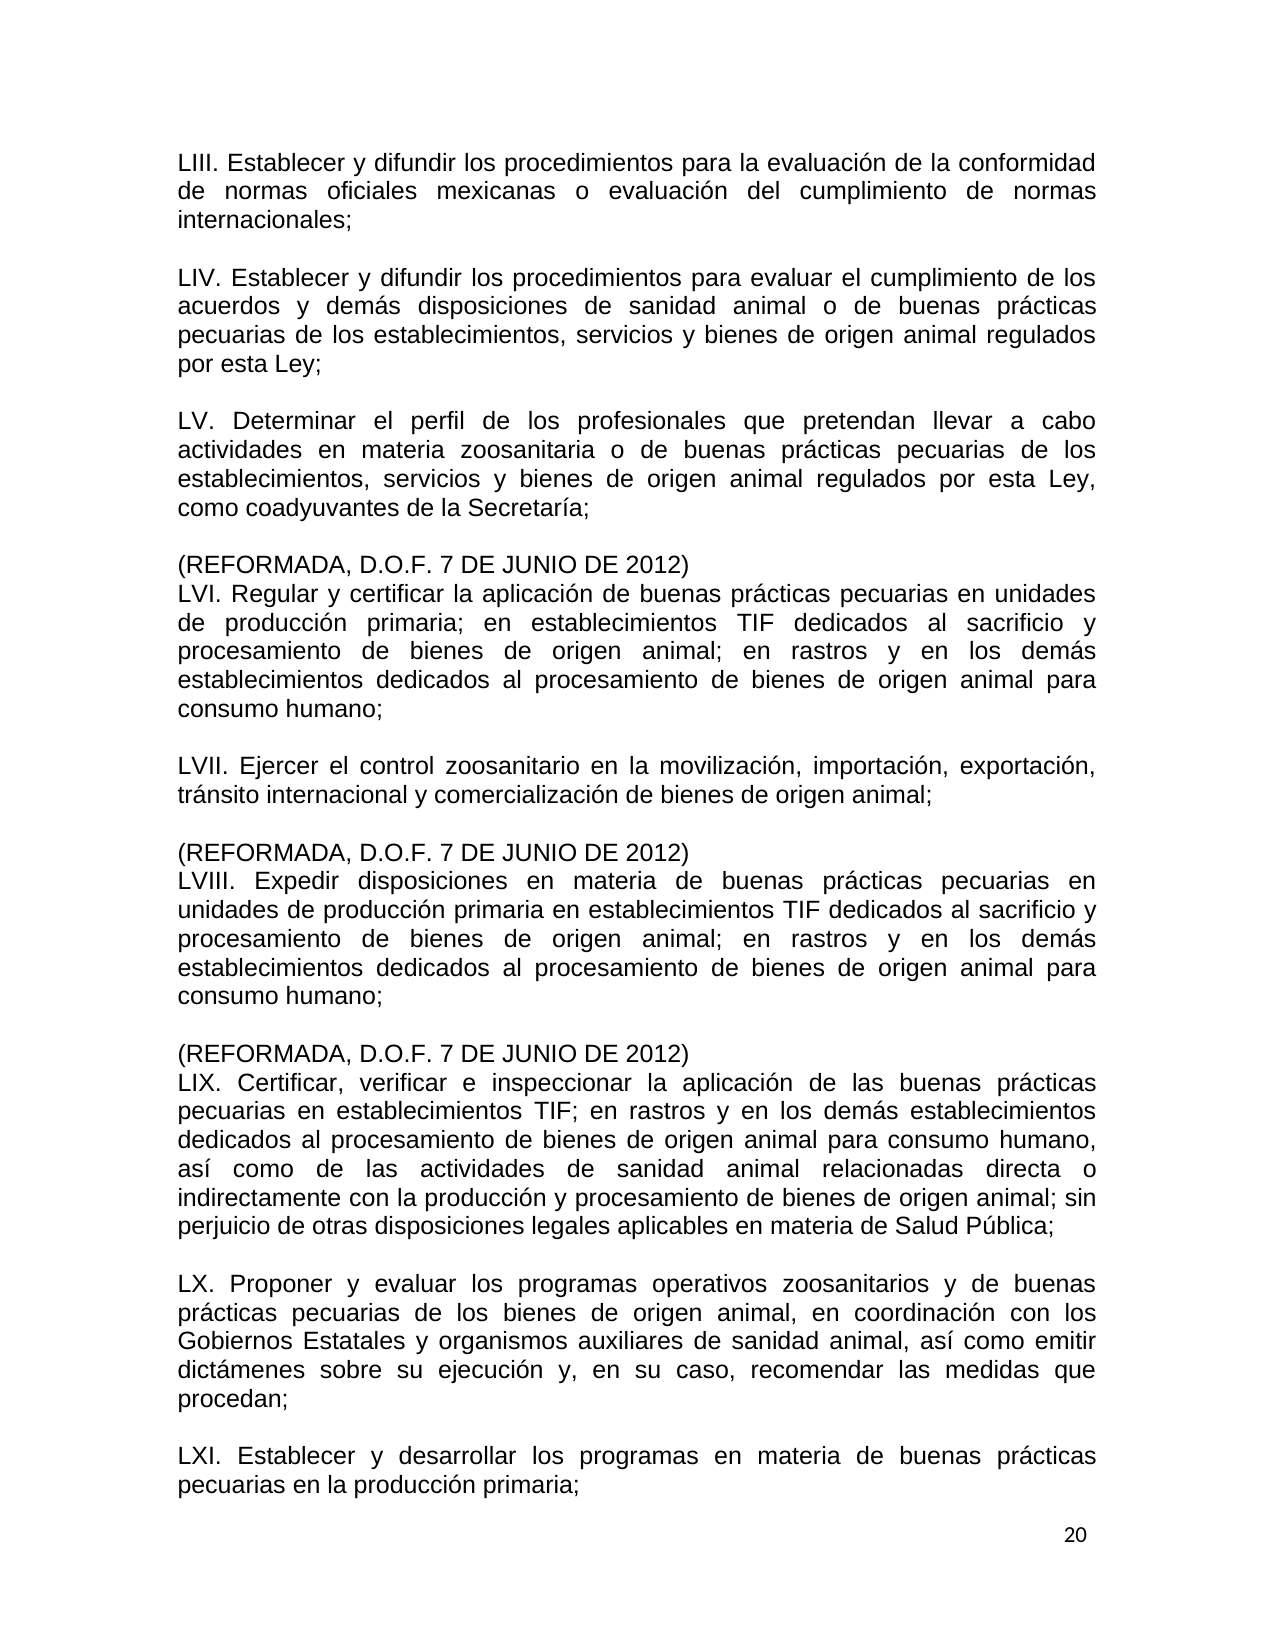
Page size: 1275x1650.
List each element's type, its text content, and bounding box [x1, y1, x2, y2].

text (REFORMADA, D.O.F. 7 DE JUNIO DE 2012) [177, 838, 1098, 866]
text (REFORMADA, D.O.F. 7 DE JUNIO DE 2012) [177, 1039, 1098, 1068]
text LVIII. Expedir disposiciones en materia de buenas prácticas pecuarias en unidades de producción primaria en establecimientos TIF dedicados al sacrificio y procesamiento de bienes de origen animal; en rastros y en los demás establecimientos dedicados al procesamiento de bienes de origen animal para consumo humano; [177, 866, 1098, 1010]
text LIII. Establecer y difundir los procedimientos para la evaluación de la conformidad de normas oficiales mexicanas o evaluación del cumplimiento de normas internacionales; [177, 148, 1098, 234]
text LX. Proponer y evaluar los programas operativos zoosanitarios y de buenas prácticas pecuarias de los bienes de origen animal, en coordinación con los Gobiernos Estatales y organismos auxiliares de sanidad animal, así como emitir dictámenes sobre su ejecución y, en su caso, recomendar las medidas que procedan; [177, 1269, 1098, 1413]
text LIV. Establecer y difundir los procedimientos para evaluar el cumplimiento de los acuerdos y demás disposiciones de sanidad animal o de buenas prácticas pecuarias de los establecimientos, servicios y bienes de origen animal regulados por esta Ley; [177, 263, 1098, 378]
text LIX. Certificar, verificar e inspeccionar la aplicación de las buenas prácticas pecuarias en establecimientos TIF; en rastros y en los demás establecimientos dedicados al procesamiento de bienes de origen animal para consumo humano, así como de las actividades de sanidad animal relacionadas directa o indirectamente con la producción y procesamiento de bienes de origen animal; sin perjuicio de otras disposiciones legales aplicables en materia de Salud Pública; [177, 1068, 1098, 1240]
text LVII. Ejercer el control zoosanitario en la movilización, importación, exportación, tránsito internacional y comercialización de bienes de origen animal; [177, 751, 1098, 809]
text (REFORMADA, D.O.F. 7 DE JUNIO DE 2012) [177, 550, 1098, 579]
text LV. Determinar el perfil de los profesionales que pretendan llevar a cabo actividades en materia zoosanitaria o de buenas prácticas pecuarias de los establecimientos, servicios y bienes de origen animal regulados por esta Ley, como coadyuvantes de la Secretaría; [177, 406, 1098, 521]
text LXI. Establecer y desarrollar los programas en materia de buenas prácticas pecuarias en la producción primaria; [177, 1441, 1098, 1499]
text LVI. Regular y certificar la aplicación de buenas prácticas pecuarias en unidades de producción primaria; en establecimientos TIF dedicados al sacrificio y procesamiento de bienes de origen animal; en rastros y en los demás establecimientos dedicados al procesamiento de bienes de origen animal para consumo humano; [177, 579, 1098, 723]
